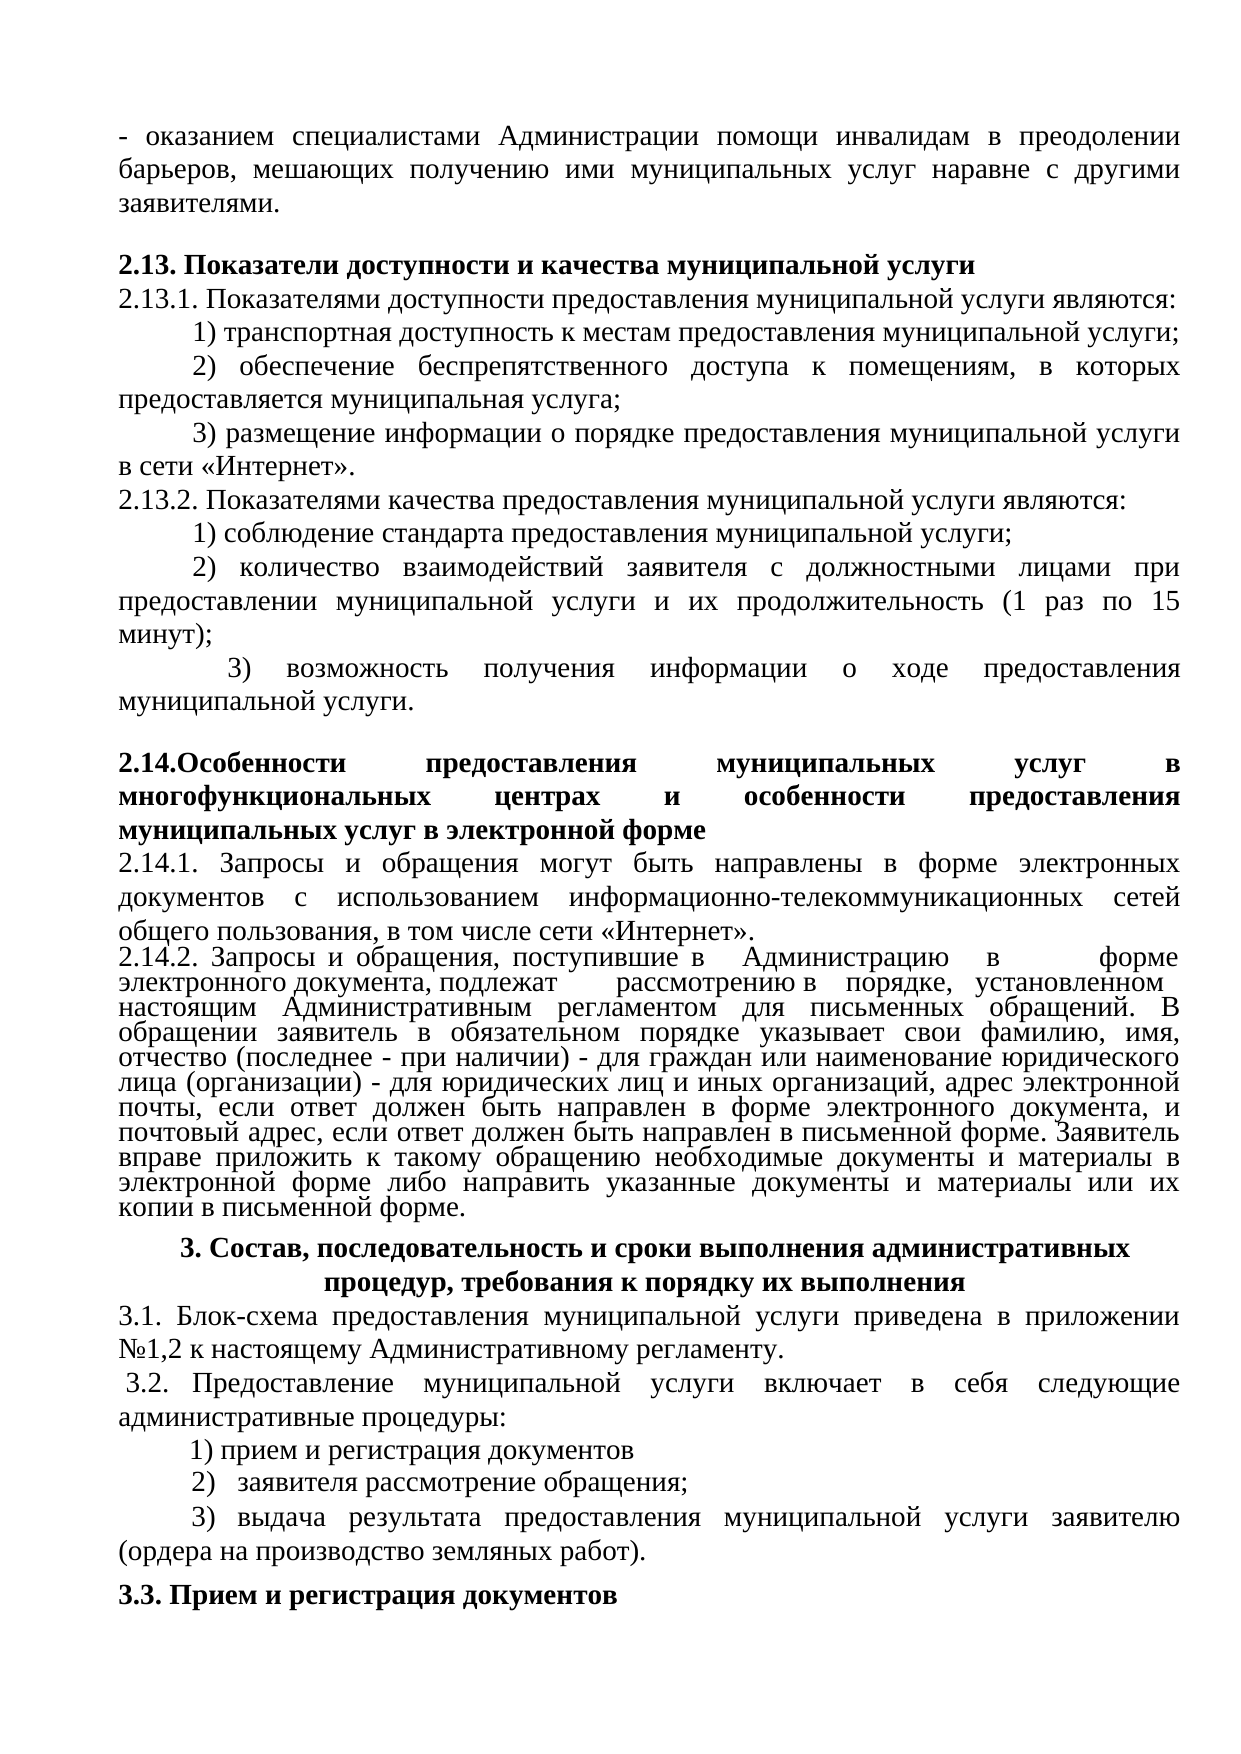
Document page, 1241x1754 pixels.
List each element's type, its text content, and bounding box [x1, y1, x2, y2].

text 1) соблюдение стандарта предоставления муниципальной услуги; [118, 516, 1181, 549]
text 2.14.Особенности предоставления муниципальных услуг в многофункциональных центрах и особенности предоставления муниципальных услуг в электронной форме [118, 745, 1181, 846]
text 2.14.1. Запросы и обращения могут быть направлены в форме электронных документов с использованием информационно-телекоммуникационных сетей общего пользования, в том числе сети «Интернет». [118, 846, 1181, 946]
text - оказанием специалистами Администрации помощи инвалидам в преодолении барьеров, мешающих получению ими муниципальных услуг наравне с другими заявителями. [118, 118, 1181, 219]
text 3. Состав, последовательность и сроки выполнения административных процедур, требования к порядку их выполнения [180, 1230, 1181, 1298]
text 3.2. Предоставление муниципальной услуги включает в себя следующие административные процедуры: [118, 1365, 1181, 1432]
text 3.1. Блок-схема предоставления муниципальной услуги приведена в приложении №1,2 к настоящему Административному регламенту. [118, 1298, 1181, 1365]
text 1) транспортная доступность к местам предоставления муниципальной услуги; [118, 314, 1181, 348]
text 2.13.1. Показателями доступности предоставления муниципальной услуги являются: [118, 281, 1181, 314]
list выдача результата предоставления муниципальной услуги заявителю (ордера на производство земляных работ). [118, 1499, 1181, 1566]
text 3) возможность получения информации о ходе предоставления муниципальной услуги. [118, 650, 1181, 717]
text 2.13.2. Показателями качества предоставления муниципальной услуги являются: [118, 482, 1181, 516]
list заявителя рассмотрение обращения; [118, 1466, 1181, 1498]
text 2) количество взаимодействий заявителя с должностными лицами при предоставлении муниципальной услуги и их продолжительность (1 раз по 15 минут); [118, 549, 1181, 650]
text 2.14.2. Запросы и обращения, поступившие в Администрацию в форме электронного документа, подлежат рассмотрению в порядке, установленном [118, 946, 1181, 996]
text 2) обеспечение беспрепятственного доступа к помещениям, в которых предоставляется муниципальная услуга; [118, 348, 1181, 415]
text 3) размещение информации о порядке предоставления муниципальной услуги в сети «Интернет». [118, 415, 1181, 482]
text 2.13. Показатели доступности и качества муниципальной услуги [118, 247, 1181, 281]
text 1) прием и регистрация документов [118, 1432, 1181, 1466]
text 3.3. Прием и регистрация документов [118, 1577, 1181, 1610]
text настоящим Административным регламентом для письменных обращений. В обращении заявитель в обязательном порядке указывает свои фамилию, имя, отчество (последнее - при наличии) - для граждан или наименование юридического лица (организации) - для юридических лиц и иных организаций, адрес электронной почты, если ответ должен быть направлен в форме электронного документа, и почтовый адрес, если ответ должен быть направлен в письменной форме. Заявитель вправе приложить к такому обращению необходимые документы и материалы в электронной форме либо направить указанные документы и материалы или их копии в письменной форме. [118, 996, 1181, 1221]
